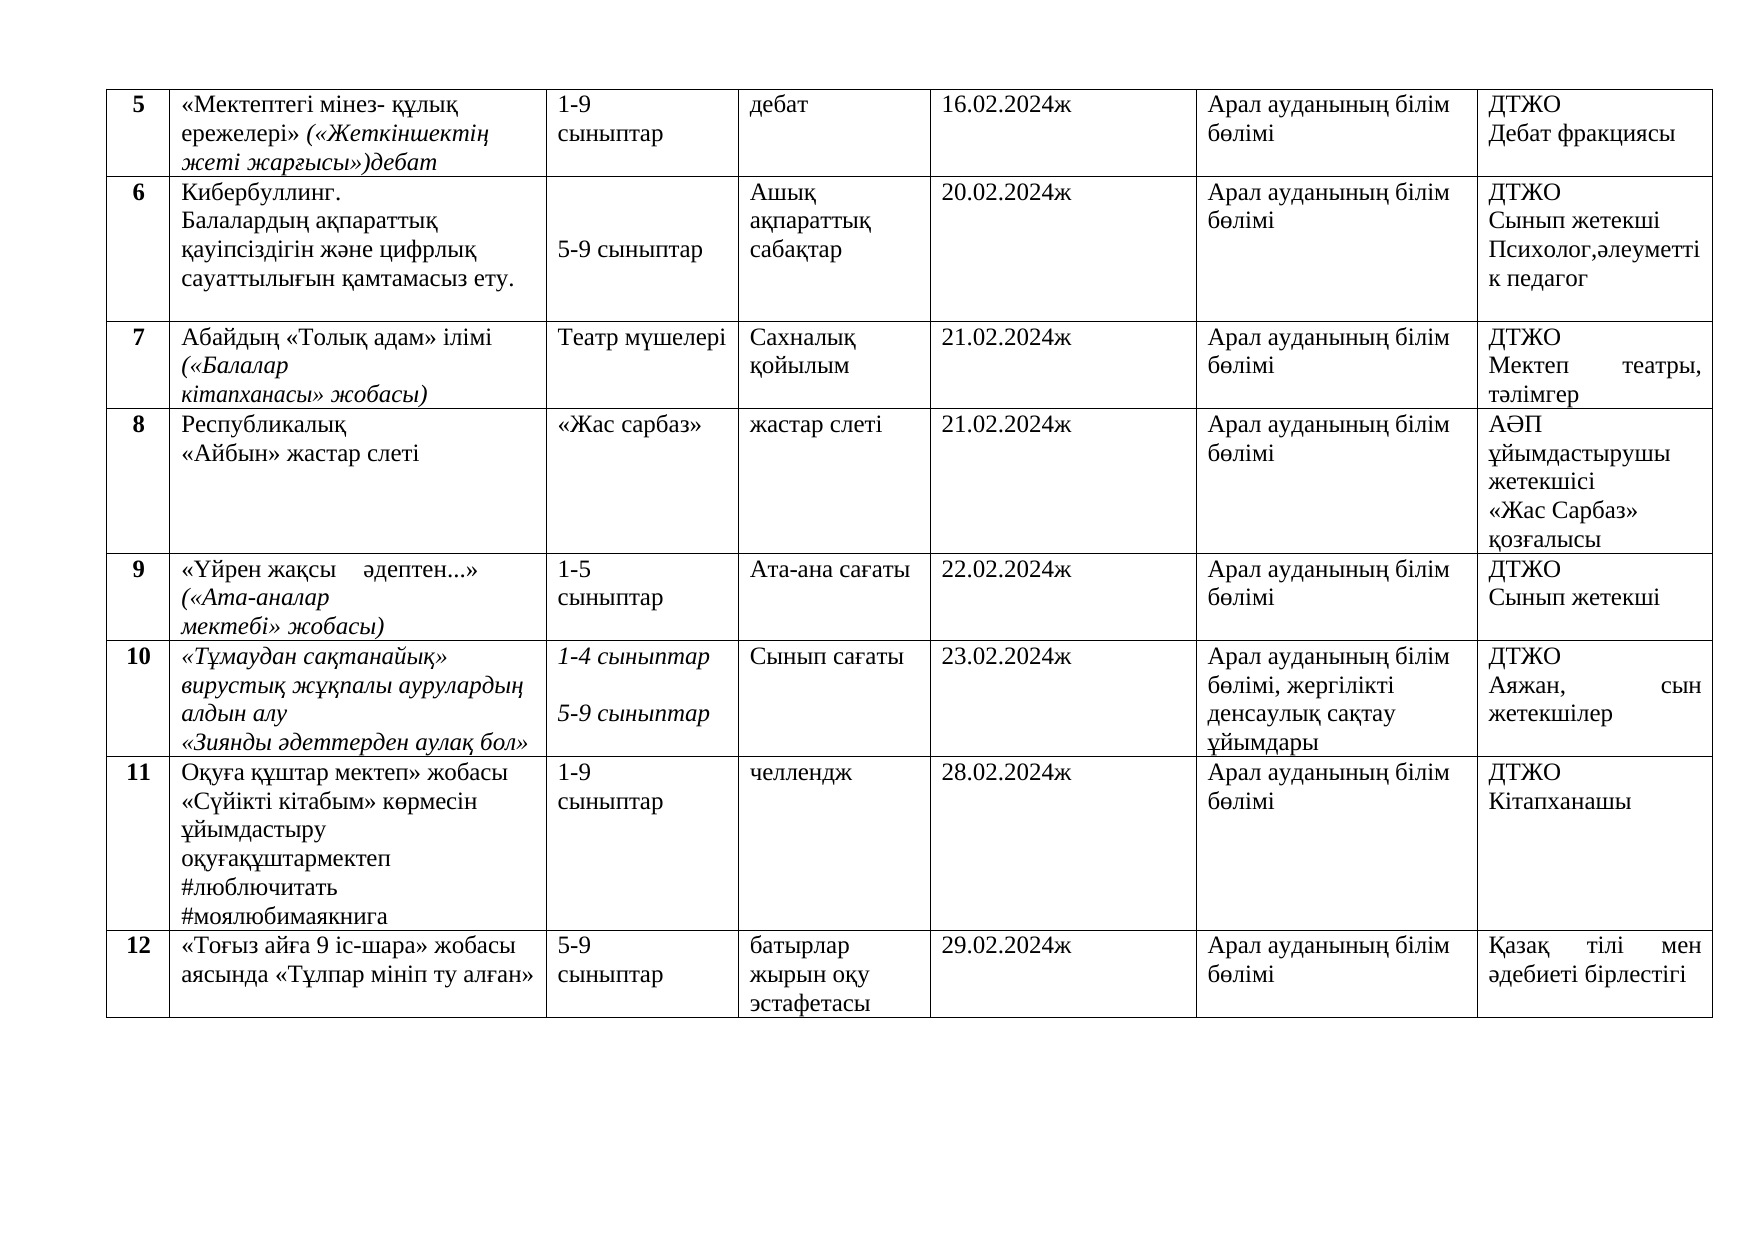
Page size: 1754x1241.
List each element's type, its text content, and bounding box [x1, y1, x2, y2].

table_cell Ашық ақпараттық сабақтар [739, 177, 930, 321]
table_cell дебат [739, 90, 930, 176]
table_cell Кибербуллинг. Балалардың ақпараттық қауіпсіздігін және цифрлық сауаттылығын қамтамасыз ету. [170, 177, 546, 321]
table_cell 5-9 сыныптар [547, 177, 738, 321]
table_cell 1-9 сыныптар [547, 90, 738, 176]
table_cell 28.02.2024ж [931, 757, 1196, 929]
table_cell ДТЖО Сынып жетекші Психолог,әлеуметтік педагог [1478, 177, 1712, 321]
table_cell 1-9 сыныптар [547, 757, 738, 929]
table_cell 8 [107, 409, 169, 553]
table_cell 9 [107, 554, 169, 640]
table_cell 5 [107, 90, 169, 176]
table_cell ДТЖО Кітапханашы [1478, 757, 1712, 929]
table_cell «Жас сарбаз» [547, 409, 738, 553]
table_cell 5-9 сыныптар [547, 931, 738, 1017]
table_cell 23.02.2024ж [931, 641, 1196, 756]
table_cell Арал ауданының білім бөлімі, жергілікті денсаулық сақтау ұйымдары [1197, 641, 1477, 756]
table_cell жастар слеті [739, 409, 930, 553]
table_cell «Тұмаудан сақтанайық» вирустық жұқпалы аурулардың алдын алу «Зиянды әдеттерден аулақ бол» [170, 641, 546, 756]
table_cell 10 [107, 641, 169, 756]
table_cell 11 [107, 757, 169, 929]
table_cell 21.02.2024ж [931, 409, 1196, 553]
table_cell 22.02.2024ж [931, 554, 1196, 640]
table_cell Сынып сағаты [739, 641, 930, 756]
table_cell 29.02.2024ж [931, 931, 1196, 1017]
table_cell ДТЖО Дебат фракциясы [1478, 90, 1712, 176]
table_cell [1197, 90, 1477, 176]
table_cell Қазақ тілі мен әдебиеті бірлестігі [1478, 931, 1712, 1017]
table_cell Арал ауданының білім бөлімі [1197, 322, 1477, 408]
table_cell Абайдың «Толық адам» ілімі («Балалар кітапханасы» жобасы) [170, 322, 546, 408]
table_cell 7 [107, 322, 169, 408]
table_cell Ата-ана сағаты [739, 554, 930, 640]
table_cell 16.02.2024ж [931, 90, 1196, 176]
table_cell 1-4 сыныптар 5-9 сыныптар [547, 641, 738, 756]
table_cell Арал ауданының білім бөлімі [1197, 931, 1477, 1017]
table_cell ДТЖО Мектеп театры, тәлімгер [1478, 322, 1712, 408]
table_cell АӘП ұйымдастырушы жетекшісі «Жас Сарбаз» қозғалысы [1478, 409, 1712, 553]
table_cell «Мектептегі мінез- құлық ережелері» («Жеткіншектің жеті жарғысы»)дебат [170, 90, 546, 176]
table_cell 6 [107, 177, 169, 321]
table_cell батырлар жырын оқу эстафетасы [739, 931, 930, 1017]
table_cell Арал ауданының білім бөлімі [1197, 409, 1477, 553]
table_cell ДТЖО Сынып жетекші [1478, 554, 1712, 640]
table_cell Арал ауданының білім бөлімі [1197, 554, 1477, 640]
table_cell челлендж [739, 757, 930, 929]
table_cell Арал ауданының білім бөлімі [1197, 757, 1477, 929]
table_cell Театр мүшелері [547, 322, 738, 408]
table_cell Республикалық «Айбын» жастар слеті [170, 409, 546, 553]
table_cell «Үйрен жақсы әдептен...» («Ата-аналар мектебі» жобасы) [170, 554, 546, 640]
table_cell Арал ауданының білім бөлімі [1197, 177, 1477, 321]
table_cell 21.02.2024ж [931, 322, 1196, 408]
table_cell 12 [107, 931, 169, 1017]
table_cell Оқуға құштар мектеп» жобасы «Сүйікті кітабым» көрмесін ұйымдастыру оқуғақұштармектеп #люблючитать #моялюбимаякнига [170, 757, 546, 929]
table_cell Сахналық қойылым [739, 322, 930, 408]
table_cell 1-5 сыныптар [547, 554, 738, 640]
table_cell 20.02.2024ж [931, 177, 1196, 321]
table_cell ДТЖО Аяжан, сын жетекшілер [1478, 641, 1712, 756]
table_cell «Тоғыз айға 9 іс-шара» жобасы аясында «Тұлпар мініп ту алған» [170, 931, 546, 1017]
